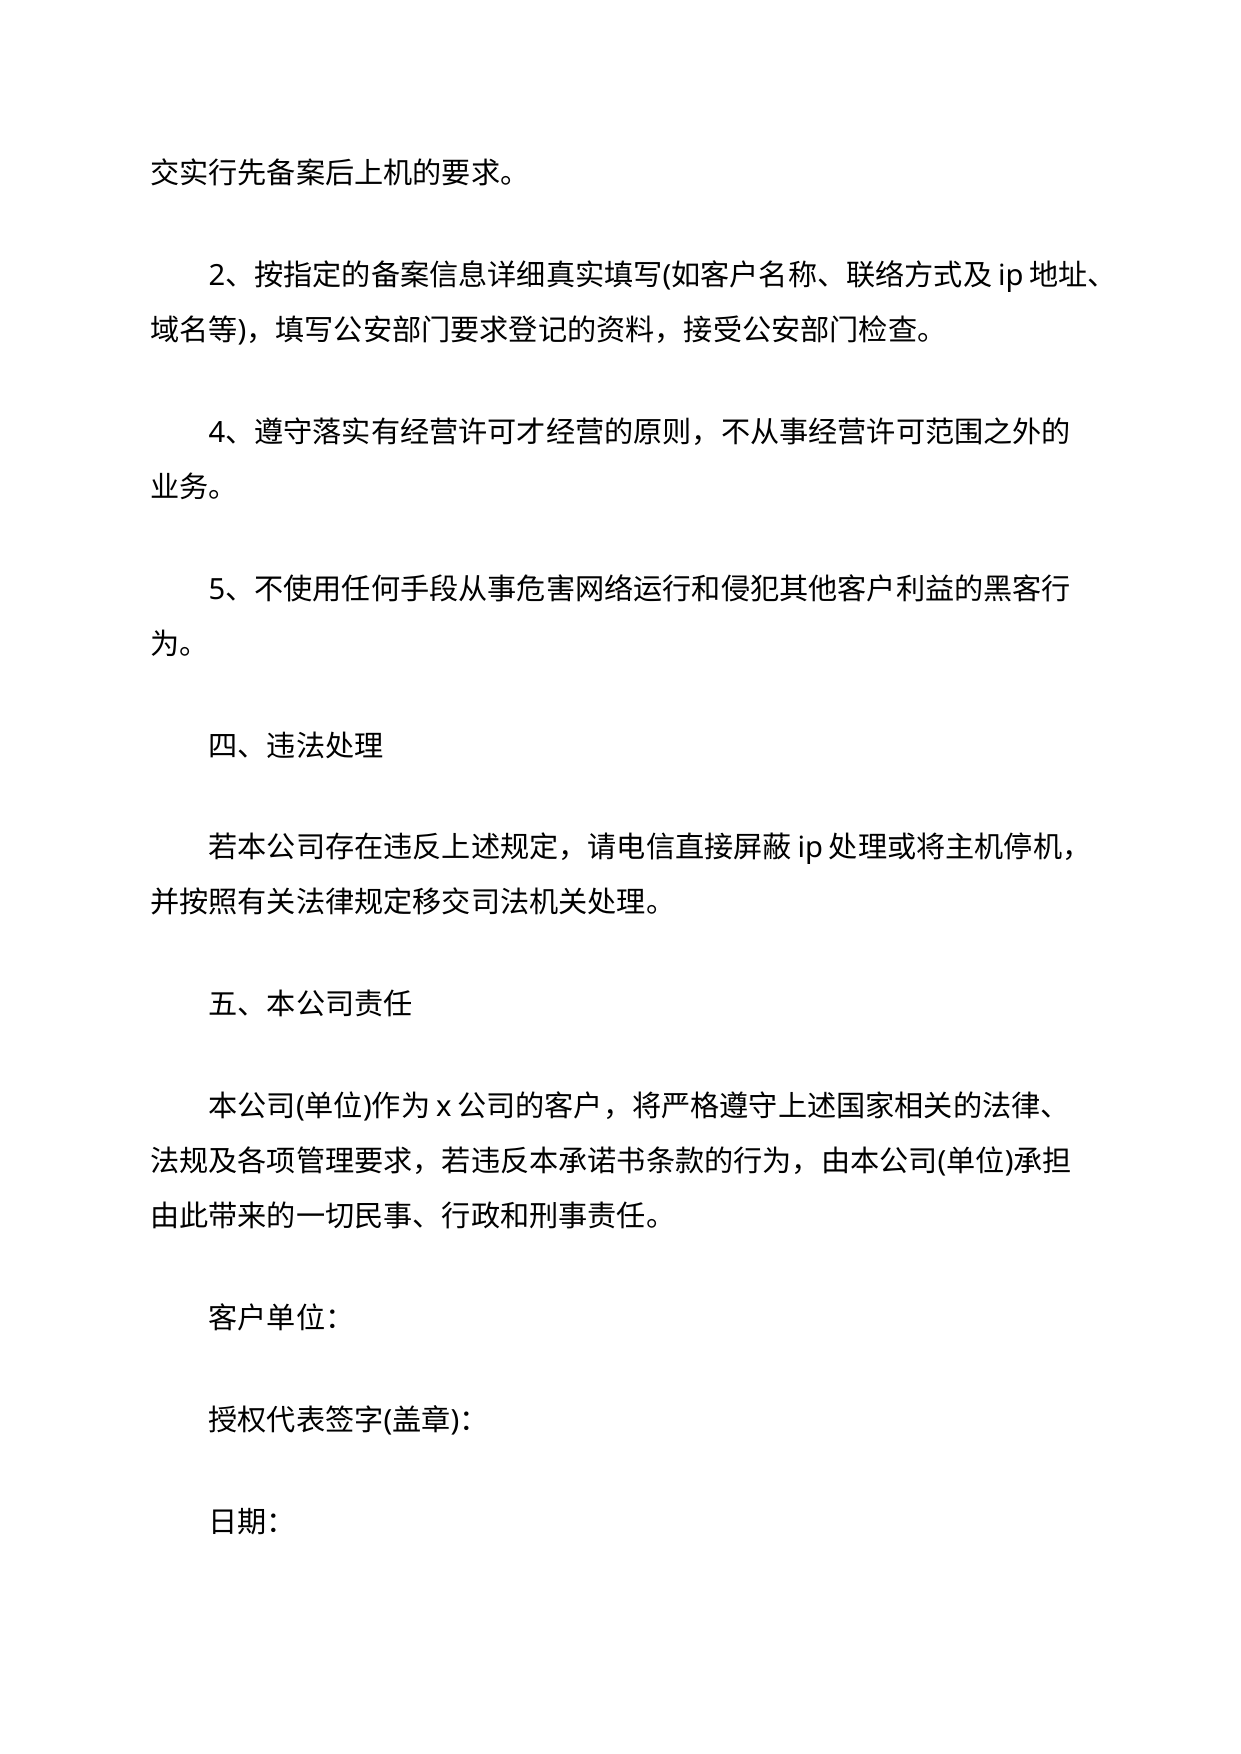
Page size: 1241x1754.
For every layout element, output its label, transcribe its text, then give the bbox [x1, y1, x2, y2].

text 5、不使用任何手段从事危害网络运行和侵犯其他客户利益的黑客行为。 [150, 566, 1090, 663]
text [150, 150, 1090, 192]
text 本公司(单位)作为x公司的客户，将严格遵守上述国家相关的法律、法规及各项管理要求，若违反本承诺书条款的行为，由本公司(单位)承担由此带来的一切民事、行政和刑事责任。 [150, 1083, 1090, 1235]
text 若本公司存在违反上述规定，请电信直接屏蔽ip处理或将主机停机，并按照有关法律规定移交司法机关处理。 [150, 824, 1090, 921]
text 四、违法处理 [150, 722, 1090, 764]
text 日期： [150, 1498, 1090, 1540]
text 客户单位： [150, 1294, 1090, 1337]
text 4、遵守落实有经营许可才经营的原则，不从事经营许可范围之外的业务。 [150, 409, 1090, 506]
text 2、按指定的备案信息详细真实填写(如客户名称、联络方式及ip地址、域名等)，填写公安部门要求登记的资料，接受公安部门检查。 [150, 252, 1090, 349]
text 授权代表签字(盖章)： [150, 1396, 1090, 1438]
text 五、本公司责任 [150, 981, 1090, 1023]
